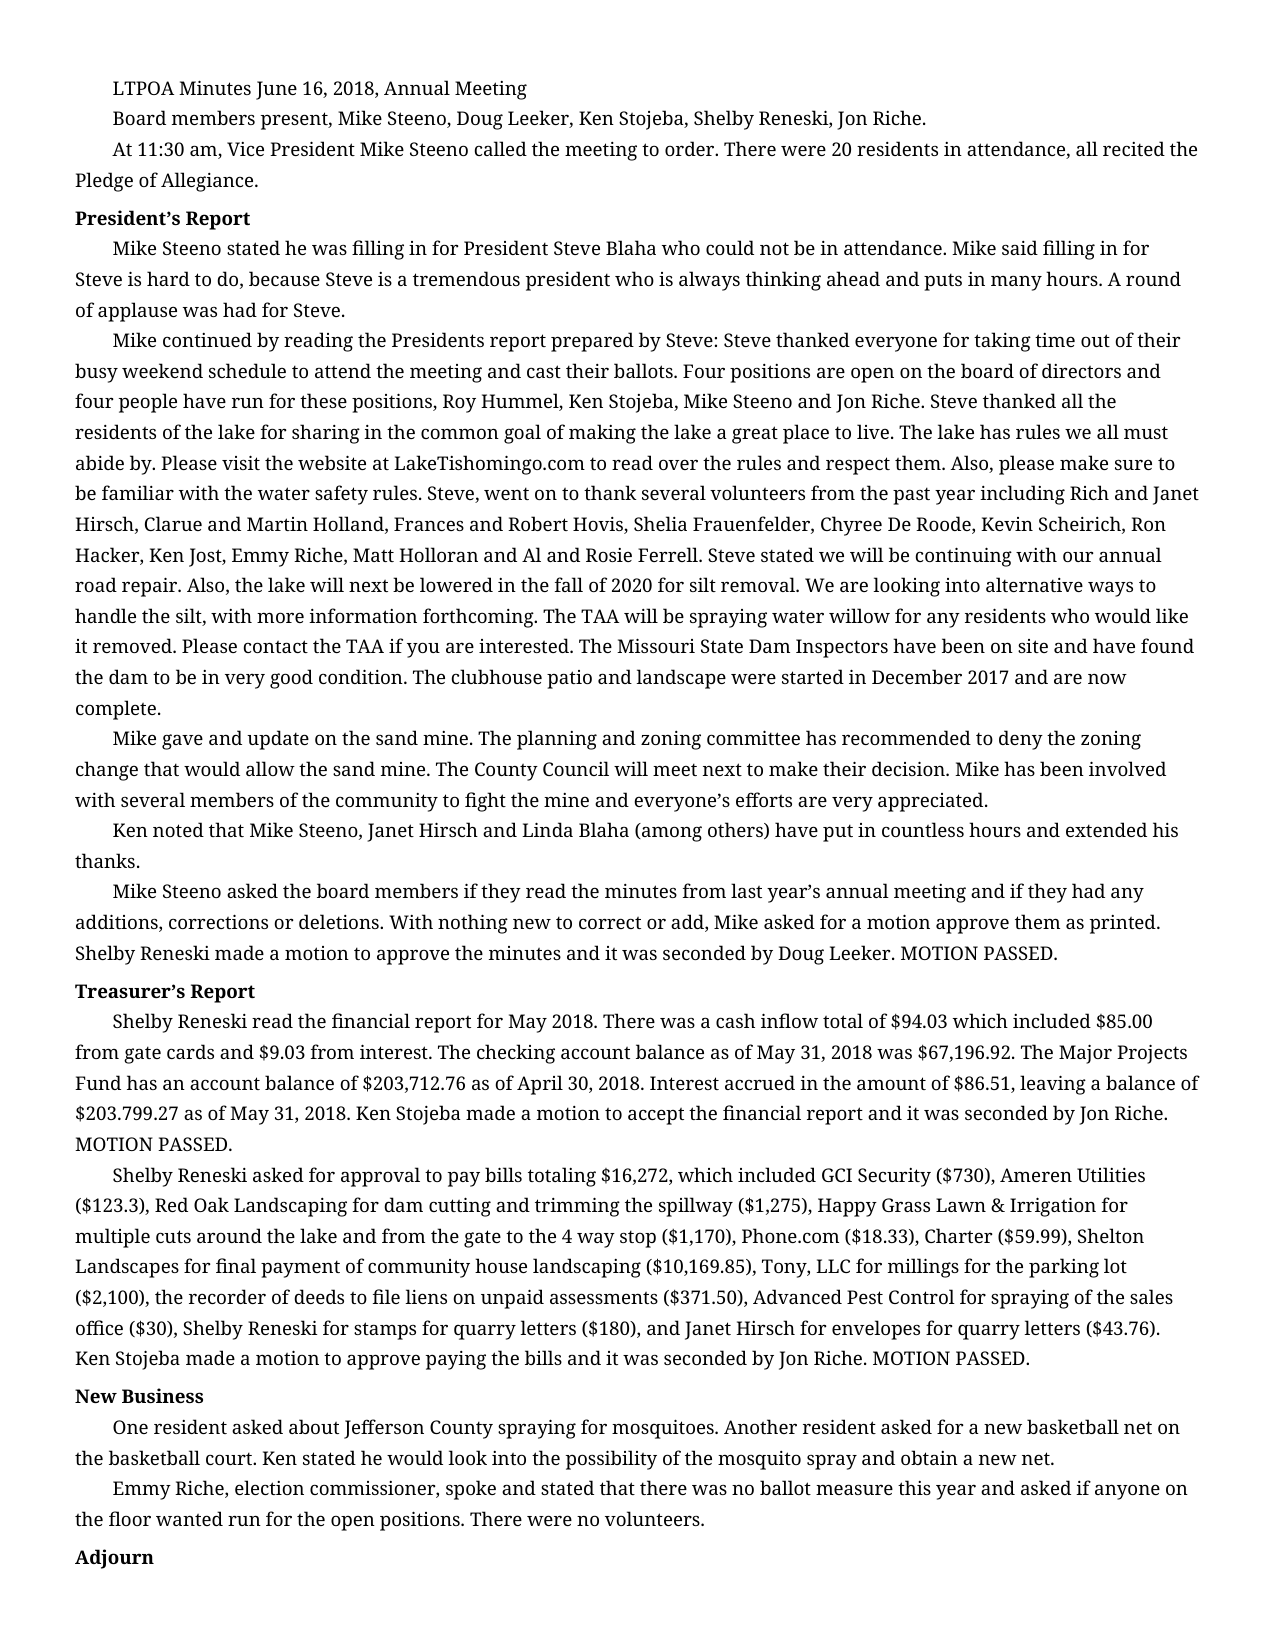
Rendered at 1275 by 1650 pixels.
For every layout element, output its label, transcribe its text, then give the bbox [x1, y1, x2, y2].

text Adjourn [75, 1544, 1200, 1570]
text Ken noted that Mike Steeno, Janet Hirsch and Linda Blaha (among others) have put in countless hours and extended his thanks. [75, 817, 1200, 874]
text Emmy Riche, election commissioner, spoke and stated that there was no ballot measure this year and asked if anyone on the floor wanted run for the open positions. There were no volunteers. [75, 1476, 1200, 1532]
text Shelby Reneski asked for approval to pay bills totaling $16,272, which included GCI Security ($730), Ameren Utilities ($123.3), Red Oak Landscaping for dam cutting and trimming the spillway ($1,275), Happy Grass Lawn & Irrigation for multiple cuts around the lake and from the gate to the 4 way stop ($1,170), Phone.com ($18.33), Charter ($59.99), Shelton Landscapes for final payment of community house landscaping ($10,169.85), Tony, LLC for millings for the parking lot ($2,100), the recorder of deeds to file liens on unpaid assessments ($371.50), Advanced Pest Control for spraying of the sales office ($30), Shelby Reneski for stamps for quarry letters ($180), and Janet Hirsch for envelopes for quarry letters ($43.76). Ken Stojeba made a motion to approve paying the bills and it was seconded by Jon Riche. MOTION PASSED. [75, 1162, 1200, 1371]
text Shelby Reneski read the financial report for May 2018. There was a cash inflow total of $94.03 which included $85.00 from gate cards and $9.03 from interest. The checking account balance as of May 31, 2018 was $67,196.92. The Major Projects Fund has an account balance of $203,712.76 as of April 30, 2018. Interest accrued in the amount of $86.51, leaving a balance of $203.799.27 as of May 31, 2018. Ken Stojeba made a motion to accept the financial report and it was seconded by Jon Riche. MOTION PASSED. [75, 1009, 1200, 1157]
text Board members present, Mike Steeno, Doug Leeker, Ken Stojeba, Shelby Reneski, Jon Riche. [75, 106, 1200, 131]
text Treasurer’s Report [75, 978, 1200, 1004]
text One resident asked about Jefferson County spraying for mosquitoes. Another resident asked for a new basketball net on the basketball court. Ken stated he would look into the possibility of the mosquito spray and obtain a new net. [75, 1414, 1200, 1471]
text Mike continued by reading the Presidents report prepared by Steve: Steve thanked everyone for taking time out of their busy weekend schedule to attend the meeting and cast their ballots. Four positions are open on the board of directors and four people have run for these positions, Roy Hummel, Ken Stojeba, Mike Steeno and Jon Riche. Steve thanked all the residents of the lake for sharing in the common goal of making the lake a great place to live. The lake has rules we all must abide by. Please visit the website at LakeTishomingo.com to read over the rules and respect them. Also, please make sure to be familiar with the water safety rules. Steve, went on to thank several volunteers from the past year including Rich and Janet Hirsch, Clarue and Martin Holland, Frances and Robert Hovis, Shelia Frauenfelder, Chyree De Roode, Kevin Scheirich, Ron Hacker, Ken Jost, Emmy Riche, Matt Holloran and Al and Rosie Ferrell. Steve stated we will be continuing with our annual road repair. Also, the lake will next be lowered in the fall of 2020 for silt removal. We are looking into alternative ways to handle the silt, with more information forthcoming. The TAA will be spraying water willow for any residents who would like it removed. Please contact the TAA if you are interested. The Missouri State Dam Inspectors have been on site and have found the dam to be in very good condition. The clubhouse patio and landscape were started in December 2017 and are now complete. [75, 327, 1200, 721]
text Mike gave and update on the sand mine. The planning and zoning committee has recommended to deny the zoning change that would allow the sand mine. The County Council will meet next to make their decision. Mike has been involved with several members of the community to fight the mine and everyone’s efforts are very appreciated. [75, 726, 1200, 812]
text New Business [75, 1384, 1200, 1409]
text At 11:30 am, Vice President Mike Steeno called the meeting to order. There were 20 residents in attendance, all recited the Pledge of Allegiance. [75, 136, 1200, 192]
text President’s Report [75, 205, 1200, 231]
text LTPOA Minutes June 16, 2018, Annual Meeting [75, 75, 1200, 101]
text Mike Steeno stated he was filling in for President Steve Blaha who could not be in attendance. Mike said filling in for Steve is hard to do, because Steve is a tremendous president who is always thinking ahead and puts in many hours. A round of applause was had for Steve. [75, 236, 1200, 322]
text Mike Steeno asked the board members if they read the minutes from last year’s annual meeting and if they had any additions, corrections or deletions. With nothing new to correct or add, Mike asked for a motion approve them as printed. Shelby Reneski made a motion to approve the minutes and it was seconded by Doug Leeker. MOTION PASSED. [75, 879, 1200, 966]
